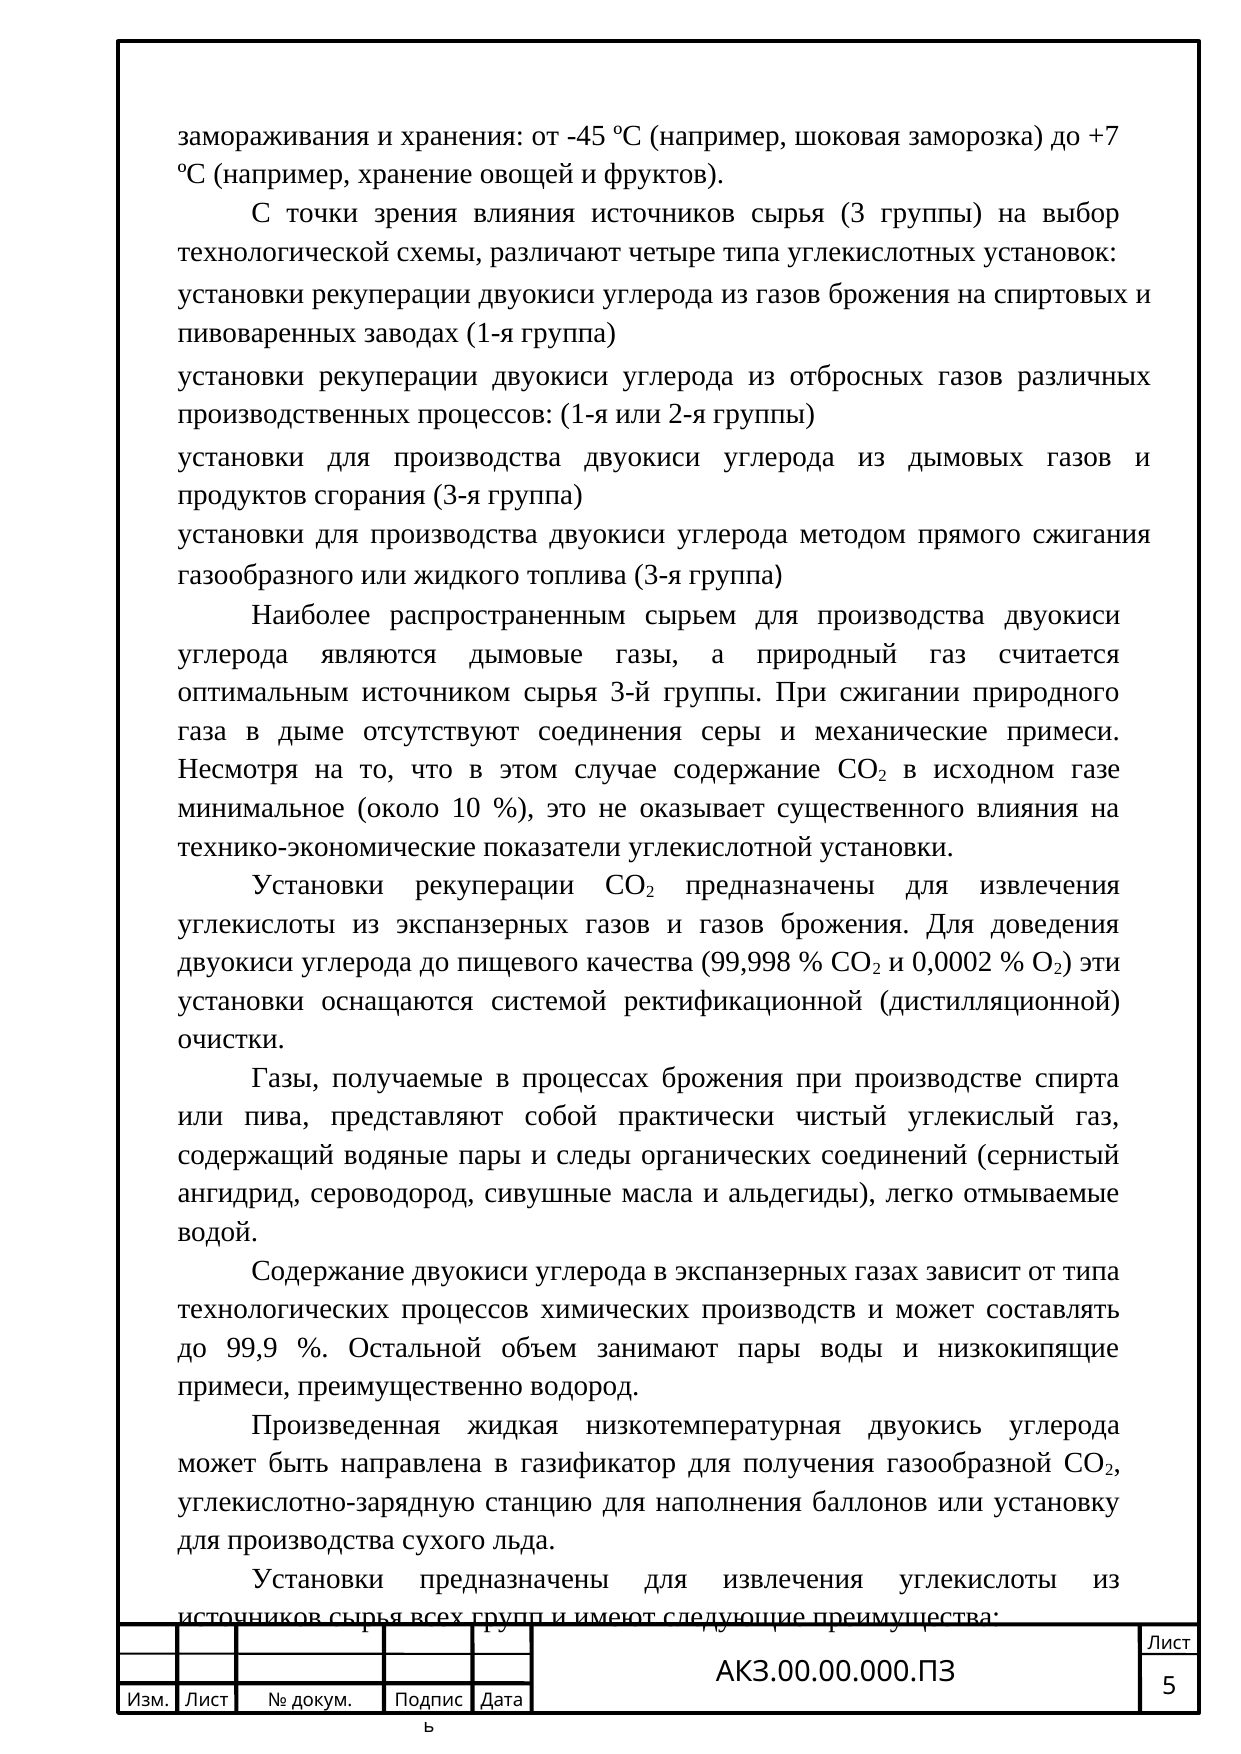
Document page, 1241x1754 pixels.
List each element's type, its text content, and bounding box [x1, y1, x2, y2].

subtitle установки рекуперации двуокиси углерода из газов брожения на спиртовых и пивоваренных заводах (1-я группа) [177, 276, 1152, 348]
subtitle установки для производства двуокиси углерода методом прямого сжигания газообразного или жидкого топлива (3-я группа) [177, 516, 1152, 592]
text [177, 118, 1120, 190]
text Установки предназначены для извлечения углекислоты из источников сырья всех групп и имеют следующие преимущества: [177, 1561, 1120, 1633]
text Газы, получаемые в процессах брожения при производстве спирта или пива, представляют собой практически чистый углекислый газ, содержащий водяные пары и следы органических соединений (сернистый ангидрид, сероводород, сивушные масла и альдегиды), легко отмываемые водой. [177, 1060, 1120, 1248]
text Содержание двуокиси углерода в экспанзерных газах зависит от типа технологических процессов химических производств и может составлять до 99,9 %. Остальной объем занимают пары воды и низкокипящие примеси, преимущественно водород. [177, 1253, 1120, 1402]
text С точки зрения влияния источников сырья (3 группы) на выбор технологической схемы, различают четыре типа углекислотных установок: [177, 195, 1120, 267]
text Наиболее распространенным сырьем для производства двуокиси углерода являются дымовые газы, а природный газ считается оптимальным источником сырья 3-й группы. При сжигании природного газа в дыме отсутствуют соединения серы и механические примеси. Несмотря на то, что в этом случае содержание СО2 в исходном газе минимальное (около 10 %), это не оказывает существенного влияния на технико-экономические показатели углекислотной установки. [177, 597, 1120, 862]
text Произведенная жидкая низкотемпературная двуокись углерода может быть направлена в газификатор для получения газообразной СО2, углекислотно-зарядную станцию для наполнения баллонов или установку для производства сухого льда. [177, 1407, 1120, 1556]
text Установки рекуперации СО2 предназначены для извлечения углекислоты из экспанзерных газов и газов брожения. Для доведения двуокиси углерода до пищевого качества (99,998 % СО2 и 0,0002 % О2) эти установки оснащаются системой ректификационной (дистилляционной) очистки. [177, 867, 1120, 1055]
subtitle установки рекуперации двуокиси углерода из отбросных газов различных производственных процессов: (1-я или 2-я группы) [177, 358, 1152, 430]
subtitle установки для производства двуокиси углерода из дымовых газов и продуктов сгорания (3-я группа) [177, 439, 1152, 511]
